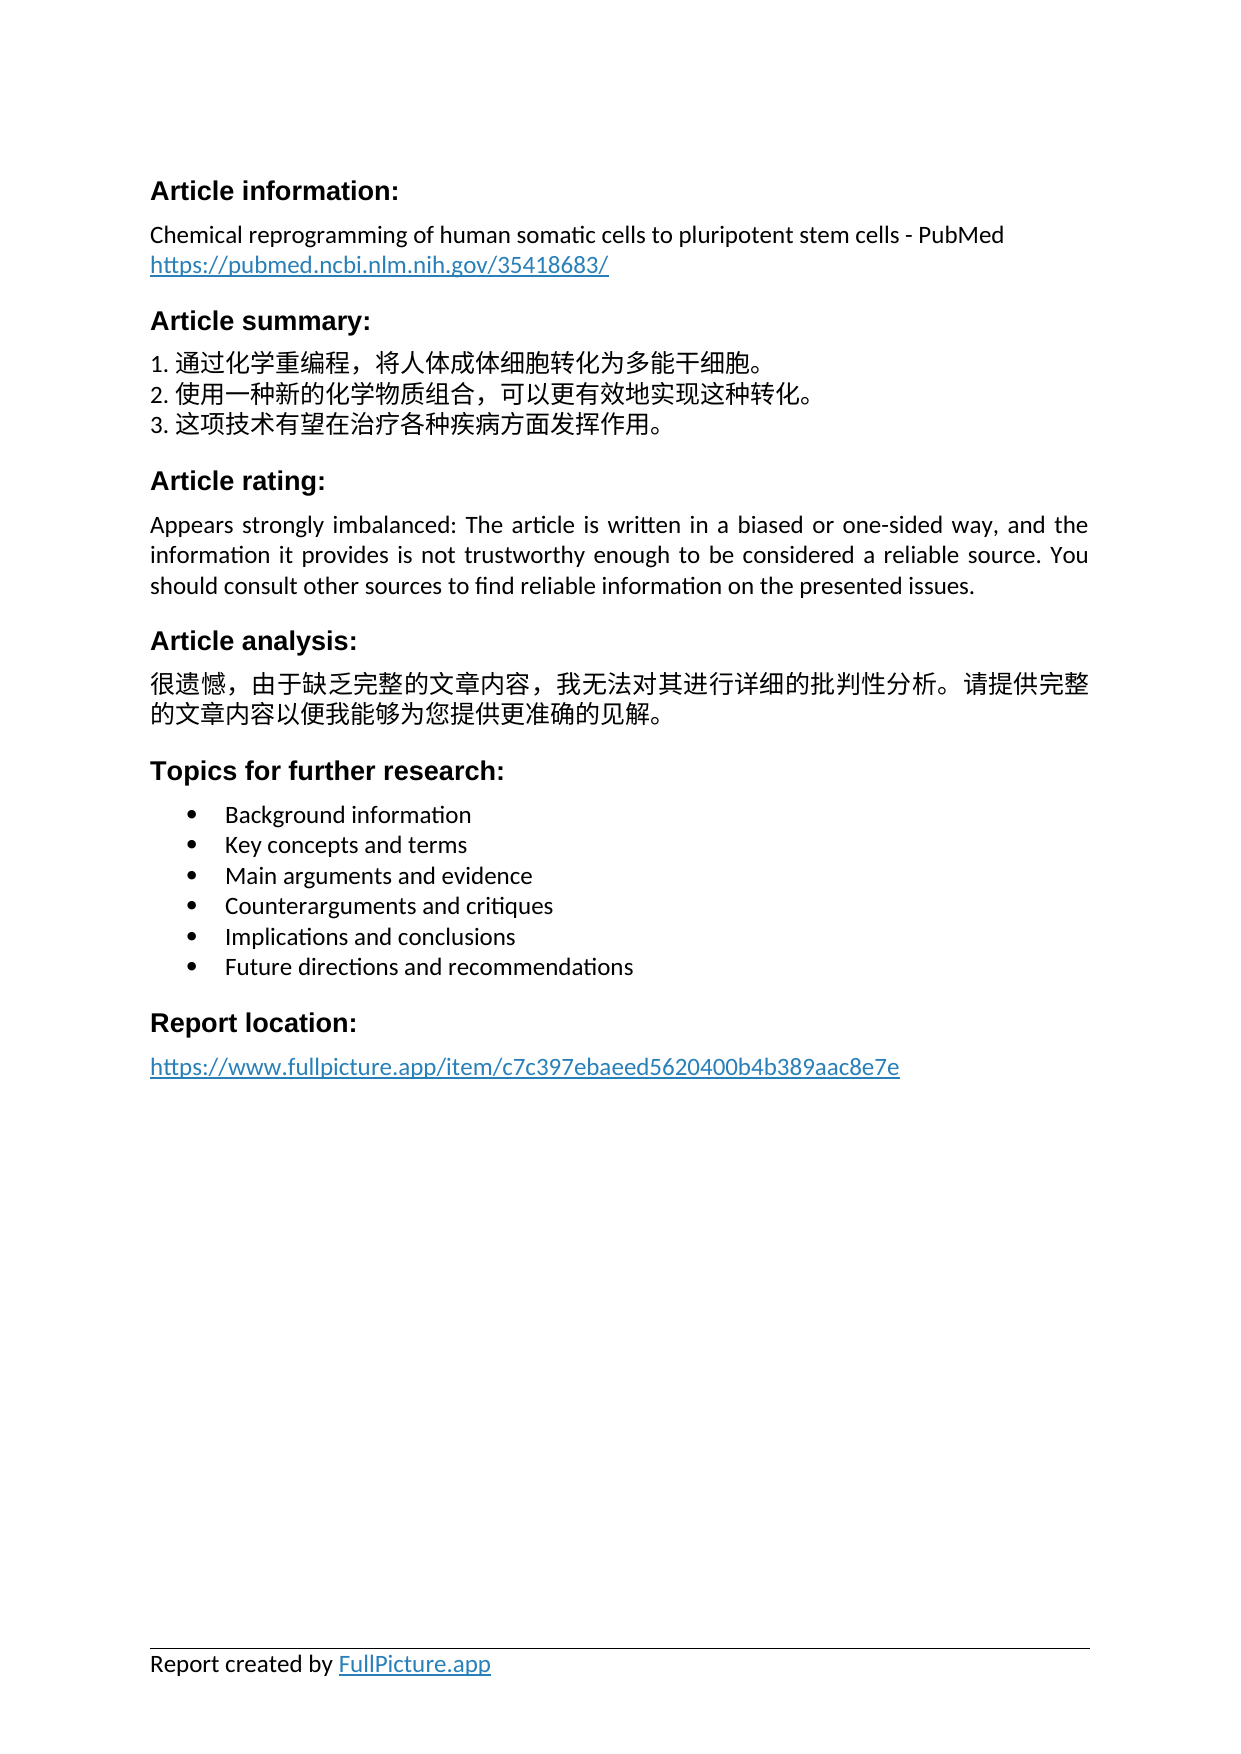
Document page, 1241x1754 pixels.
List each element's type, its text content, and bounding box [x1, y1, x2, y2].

text 2. 使用一种新的化学物质组合，可以更有效地实现这种转化。 [150, 379, 1090, 409]
list Key concepts and terms [187, 829, 1090, 860]
subtitle Article information: [150, 175, 1090, 206]
list Future directions and recommendations [187, 952, 1090, 982]
list Background information [187, 799, 1090, 829]
subtitle Topics for further research: [150, 755, 1090, 786]
text 1. 通过化学重编程，将人体成体细胞转化为多能干细胞。 [150, 348, 1090, 379]
subtitle Article rating: [150, 465, 1090, 496]
subtitle Article analysis: [150, 625, 1090, 657]
text 很遗憾，由于缺乏完整的文章内容，我无法对其进行详细的批判性分析。请提供完整的文章内容以便我能够为您提供更准确的见解。 [150, 669, 1090, 730]
list Implications and conclusions [187, 921, 1090, 952]
text Chemical reprogramming of human somatic cells to pluripotent stem cells - PubMedhttps://pubmed.ncbi.nlm.nih.gov/35418683/ [150, 219, 1090, 280]
text Appears strongly imbalanced: The article is written in a biased or one-sided way, and the information it provides is not trustworthy enough to be considered a reliable source. You should consult other sources to find reliable information on the presented issues. [150, 509, 1090, 600]
list Main arguments and evidence [187, 860, 1090, 891]
text 3. 这项技术有望在治疗各种疾病方面发挥作用。 [150, 409, 1090, 440]
text https://www.fullpicture.app/item/c7c397ebaeed5620400b4b389aac8e7e [150, 1051, 1090, 1081]
subtitle Report location: [150, 1007, 1090, 1038]
subtitle Article summary: [150, 305, 1090, 336]
list Counterarguments and critiques [187, 891, 1090, 921]
